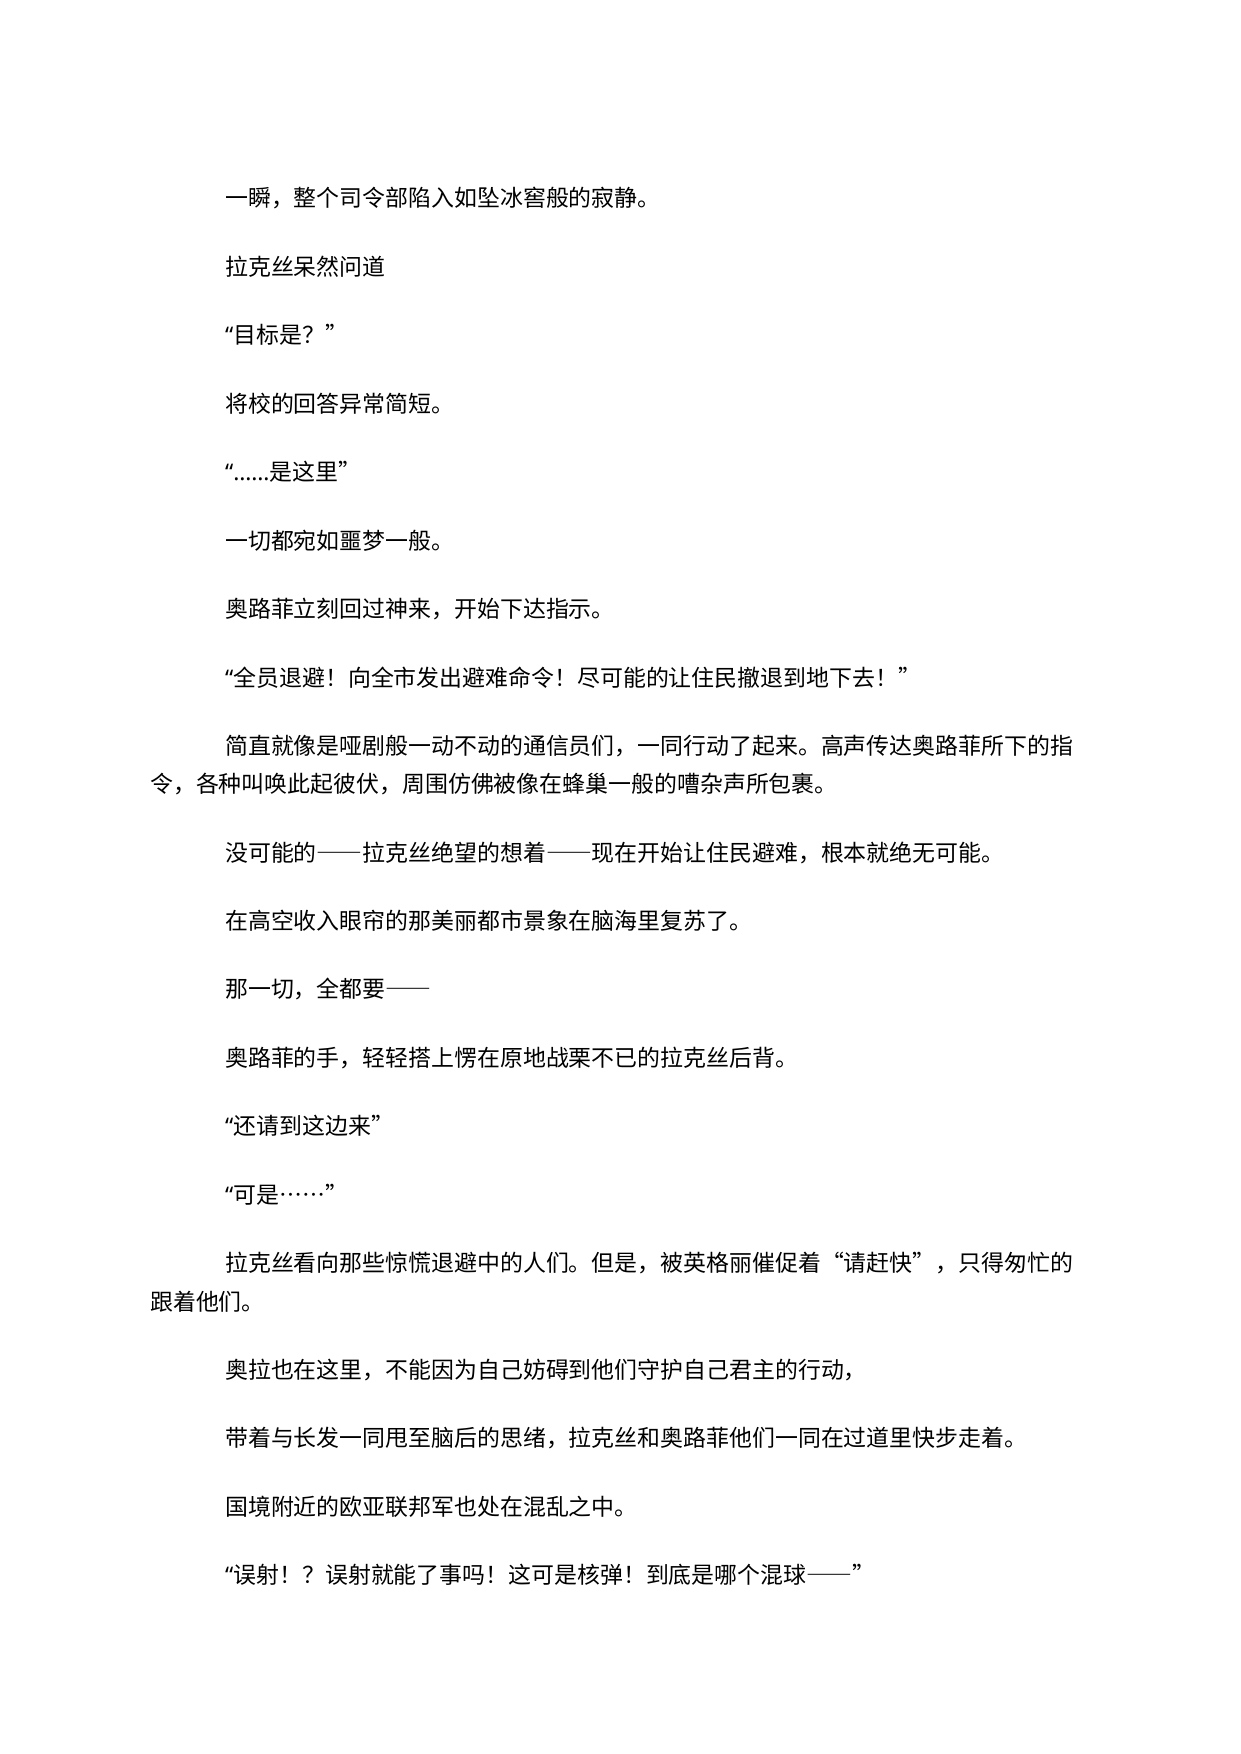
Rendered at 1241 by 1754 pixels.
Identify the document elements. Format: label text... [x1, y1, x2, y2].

text 拉克丝呆然问道 [150, 249, 1090, 282]
text 奥拉也在这里，不能因为自己妨碍到他们守护自己君主的行动， [150, 1352, 1090, 1385]
text 拉克丝看向那些惊慌退避中的人们。但是，被英格丽催促着“请赶快”，只得匆忙的跟着他们。 [150, 1245, 1090, 1317]
text “还请到这边来” [150, 1108, 1090, 1142]
text 一瞬，整个司令部陷入如坠冰窖般的寂静。 [150, 180, 1090, 213]
text “可是……” [150, 1177, 1090, 1210]
text 奥路菲立刻回过神来，开始下达指示。 [150, 591, 1090, 624]
text 一切都宛如噩梦一般。 [150, 523, 1090, 556]
text 奥路菲的手，轻轻搭上愣在原地战栗不已的拉克丝后背。 [150, 1040, 1090, 1073]
text 将校的回答异常简短。 [150, 386, 1090, 419]
text 没可能的——拉克丝绝望的想着——现在开始让住民避难，根本就绝无可能。 [150, 834, 1090, 868]
text “误射！？误射就能了事吗！这可是核弹！到底是哪个混球——” [150, 1557, 1090, 1590]
text “全员退避！向全市发出避难命令！尽可能的让住民撤退到地下去！” [150, 659, 1090, 693]
text 带着与长发一同甩至脑后的思绪，拉克丝和奥路菲他们一同在过道里快步走着。 [150, 1420, 1090, 1453]
text “……是这里” [150, 454, 1090, 487]
text 在高空收入眼帘的那美丽都市景象在脑海里复苏了。 [150, 903, 1090, 936]
text “目标是？” [150, 317, 1090, 350]
text 简直就像是哑剧般一动不动的通信员们，一同行动了起来。高声传达奥路菲所下的指令，各种叫唤此起彼伏，周围仿佛被像在蜂巢一般的嘈杂声所包裹。 [150, 728, 1090, 799]
text 国境附近的欧亚联邦军也处在混乱之中。 [150, 1489, 1090, 1522]
text 那一切，全都要—— [150, 971, 1090, 1004]
